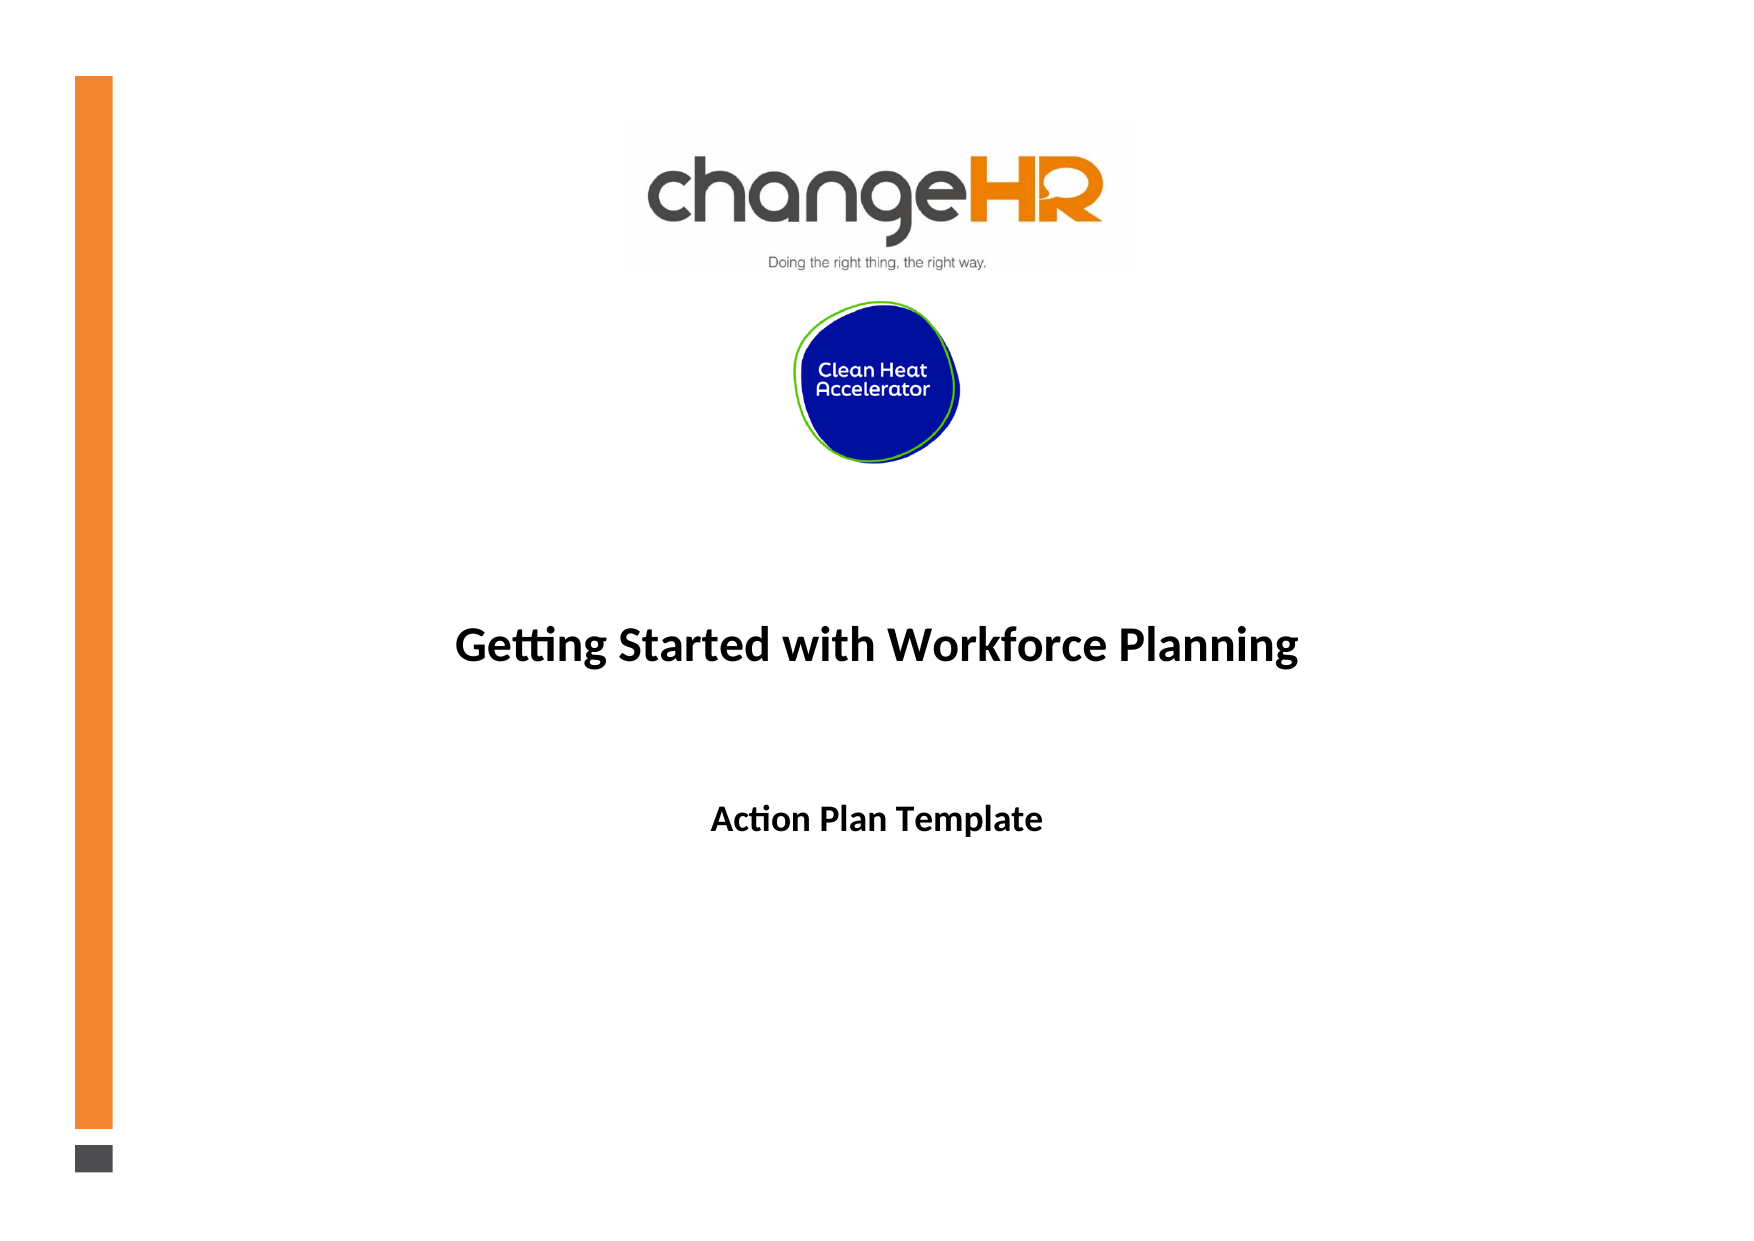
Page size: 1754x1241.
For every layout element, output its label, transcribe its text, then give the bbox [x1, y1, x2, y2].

text Getting Started with Workforce Planning [113, 613, 1679, 674]
picture [793, 300, 961, 468]
picture [622, 117, 1132, 272]
text Action Plan Template [113, 794, 1679, 840]
